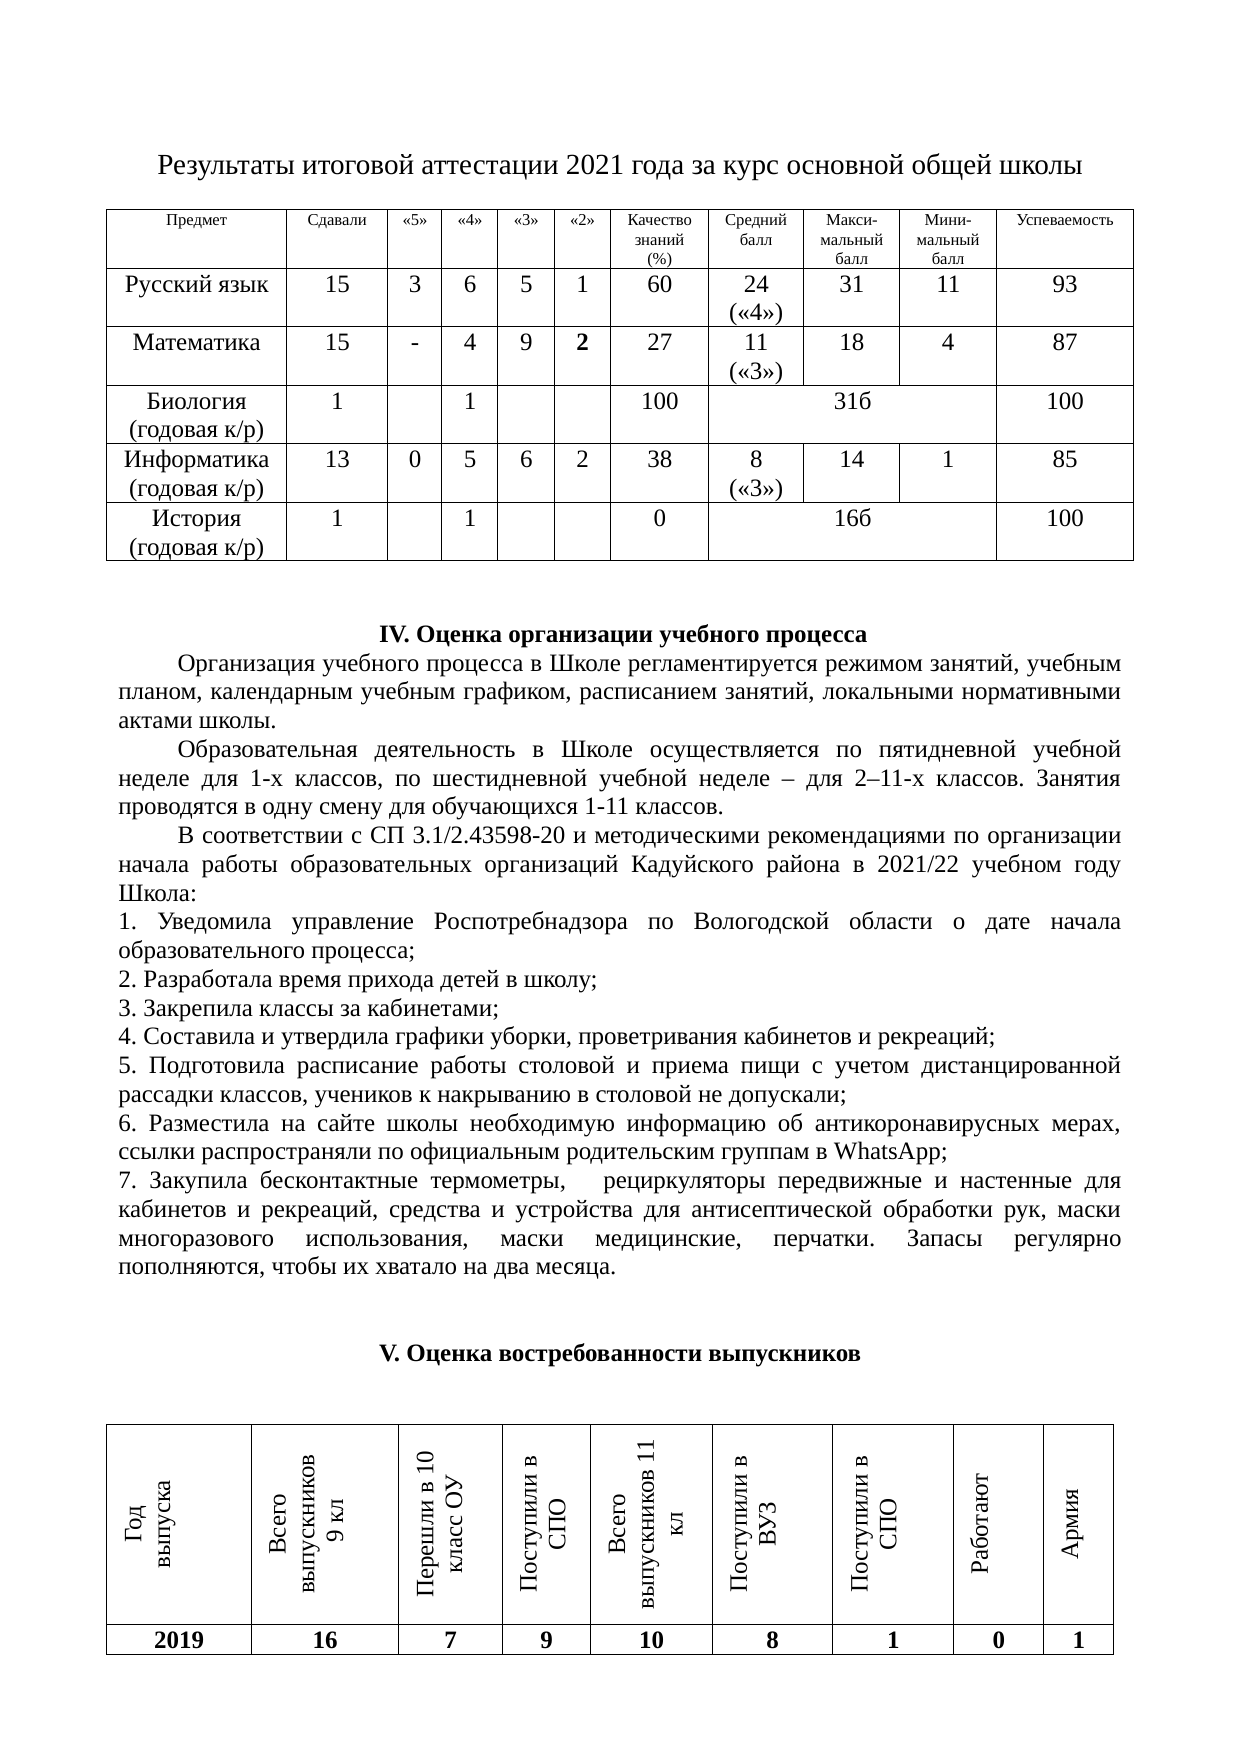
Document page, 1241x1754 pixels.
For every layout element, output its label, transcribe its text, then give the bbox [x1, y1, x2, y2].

text 5. Подготовила расписание работы столовой и приема пищи с учетом дистанцированной рассадки классов, учеников к накрыванию в столовой не допускали; [118, 1050, 1122, 1108]
table_header Поступили в ВУЗ [713, 1425, 832, 1624]
table_cell 5 [498, 269, 554, 326]
table_header Мини-мальный балл [900, 210, 996, 268]
table_cell История (годовая к/р) [107, 503, 286, 560]
table_cell 4 [442, 327, 497, 385]
table_cell 8 («3») [709, 444, 803, 502]
table_cell 2019 [107, 1625, 251, 1653]
table_cell [498, 503, 554, 560]
table_header Армия [1044, 1425, 1113, 1624]
table_cell 7 [399, 1625, 502, 1653]
table_cell Биология (годовая к/р) [107, 386, 286, 443]
text V. Оценка востребованности выпускников [118, 1338, 1122, 1366]
table_cell 87 [997, 327, 1133, 385]
text Результаты итоговой аттестации 2021 года за курс основной общей школы [118, 147, 1122, 180]
text Организация учебного процесса в Школе регламентируется режимом занятий, учебным планом, календарным учебным графиком, расписанием занятий, локальными нормативными актами школы. [118, 648, 1122, 734]
table_header Качество знаний (%) [611, 210, 708, 268]
text 1. Уведомила управление Роспотребнадзора по Вологодской области о дате начала образовательного процесса; [118, 906, 1122, 964]
text Образовательная деятельность в Школе осуществляется по пятидневной учебной неделе для 1-х классов, по шестидневной учебной неделе – для 2–11-х классов. Занятия проводятся в одну смену для обучающихся 1-11 классов. [118, 734, 1122, 820]
table_cell 9 [503, 1625, 590, 1653]
table_cell 15 [287, 269, 387, 326]
table_cell 6 [442, 269, 497, 326]
table_cell 0 [611, 503, 708, 560]
table_cell 31 [804, 269, 899, 326]
table_header Успеваемость [997, 210, 1133, 268]
text 7. Закупила бесконтактные термометры, рециркуляторы передвижные и настенные для кабинетов и рекреаций, средства и устройства для антисептической обработки рук, маски многоразового использования, маски медицинские, перчатки. Запасы регулярно пополняются, чтобы их хватало на два месяца. [118, 1165, 1122, 1280]
table_cell 100 [997, 386, 1133, 443]
table_cell 11 («3») [709, 327, 803, 385]
table_header «5» [388, 210, 441, 268]
table_cell 10 [591, 1625, 712, 1653]
table_cell [498, 386, 554, 443]
table_cell 2 [555, 327, 610, 385]
table_cell 93 [997, 269, 1133, 326]
table_header Средний балл [709, 210, 803, 268]
table_cell 13 [287, 444, 387, 502]
table_cell Информатика (годовая к/р) [107, 444, 286, 502]
table_cell [388, 386, 441, 443]
table_header Год выпуска [107, 1425, 251, 1624]
table_cell 1 [442, 386, 497, 443]
table_cell 1 [833, 1625, 953, 1653]
table_cell 5 [442, 444, 497, 502]
table_cell 9 [498, 327, 554, 385]
table_cell 1 [442, 503, 497, 560]
table_cell 1 [287, 503, 387, 560]
table_header Всего выпускников 9 кл [252, 1425, 398, 1624]
table_header Поступили в СПО [503, 1425, 590, 1624]
text 2. Разработала время прихода детей в школу; [118, 964, 1122, 993]
table_cell 8 [713, 1625, 832, 1653]
table_header Макси-мальный балл [804, 210, 899, 268]
table_header «2» [555, 210, 610, 268]
table_cell 4 [900, 327, 996, 385]
table_cell [388, 503, 441, 560]
text 4. Составила и утвердила графики уборки, проветривания кабинетов и рекреаций; [118, 1021, 1122, 1050]
table_cell 2 [555, 444, 610, 502]
table_cell 15 [287, 327, 387, 385]
text IV. Оценка организации учебного процесса [118, 619, 1122, 648]
table_cell 85 [997, 444, 1133, 502]
table_cell 100 [997, 503, 1133, 560]
table_cell 16 [252, 1625, 398, 1653]
table_header Перешли в 10 класс ОУ [399, 1425, 502, 1624]
table_header Сдавали [287, 210, 387, 268]
table_cell 1 [900, 444, 996, 502]
table_header Поступили в СПО [833, 1425, 953, 1624]
table_cell [555, 386, 610, 443]
table_cell 11 [900, 269, 996, 326]
table_header «4» [442, 210, 497, 268]
table_cell 27 [611, 327, 708, 385]
table_cell [555, 503, 610, 560]
table_cell 1 [555, 269, 610, 326]
table_cell 3 [388, 269, 441, 326]
table_header Работают [954, 1425, 1043, 1624]
table_header Всего выпускников 11 кл [591, 1425, 712, 1624]
table_cell 14 [804, 444, 899, 502]
table_cell 1 [287, 386, 387, 443]
table_cell 100 [611, 386, 708, 443]
table_cell - [388, 327, 441, 385]
table_cell 60 [611, 269, 708, 326]
text 3. Закрепила классы за кабинетами; [118, 993, 1122, 1021]
table_cell 1 [1044, 1625, 1113, 1653]
table_cell 18 [804, 327, 899, 385]
table_cell Математика [107, 327, 286, 385]
table_header Предмет [107, 210, 286, 268]
table_header «3» [498, 210, 554, 268]
table_cell 6 [498, 444, 554, 502]
text В соответствии с СП 3.1/2.43598-20 и методическими рекомендациями по организации начала работы образовательных организаций Кадуйского района в 2021/22 учебном году Школа: [118, 820, 1122, 906]
table_cell 31б [709, 386, 996, 443]
table_cell Русский язык [107, 269, 286, 326]
table_cell 0 [954, 1625, 1043, 1653]
table_cell 16б [709, 503, 996, 560]
table_cell 38 [611, 444, 708, 502]
table_cell 0 [388, 444, 441, 502]
table_cell 24 («4») [709, 269, 803, 326]
text 6. Разместила на сайте школы необходимую информацию об антикоронавирусных мерах, ссылки распространяли по официальным родительским группам в WhatsApp; [118, 1108, 1122, 1165]
